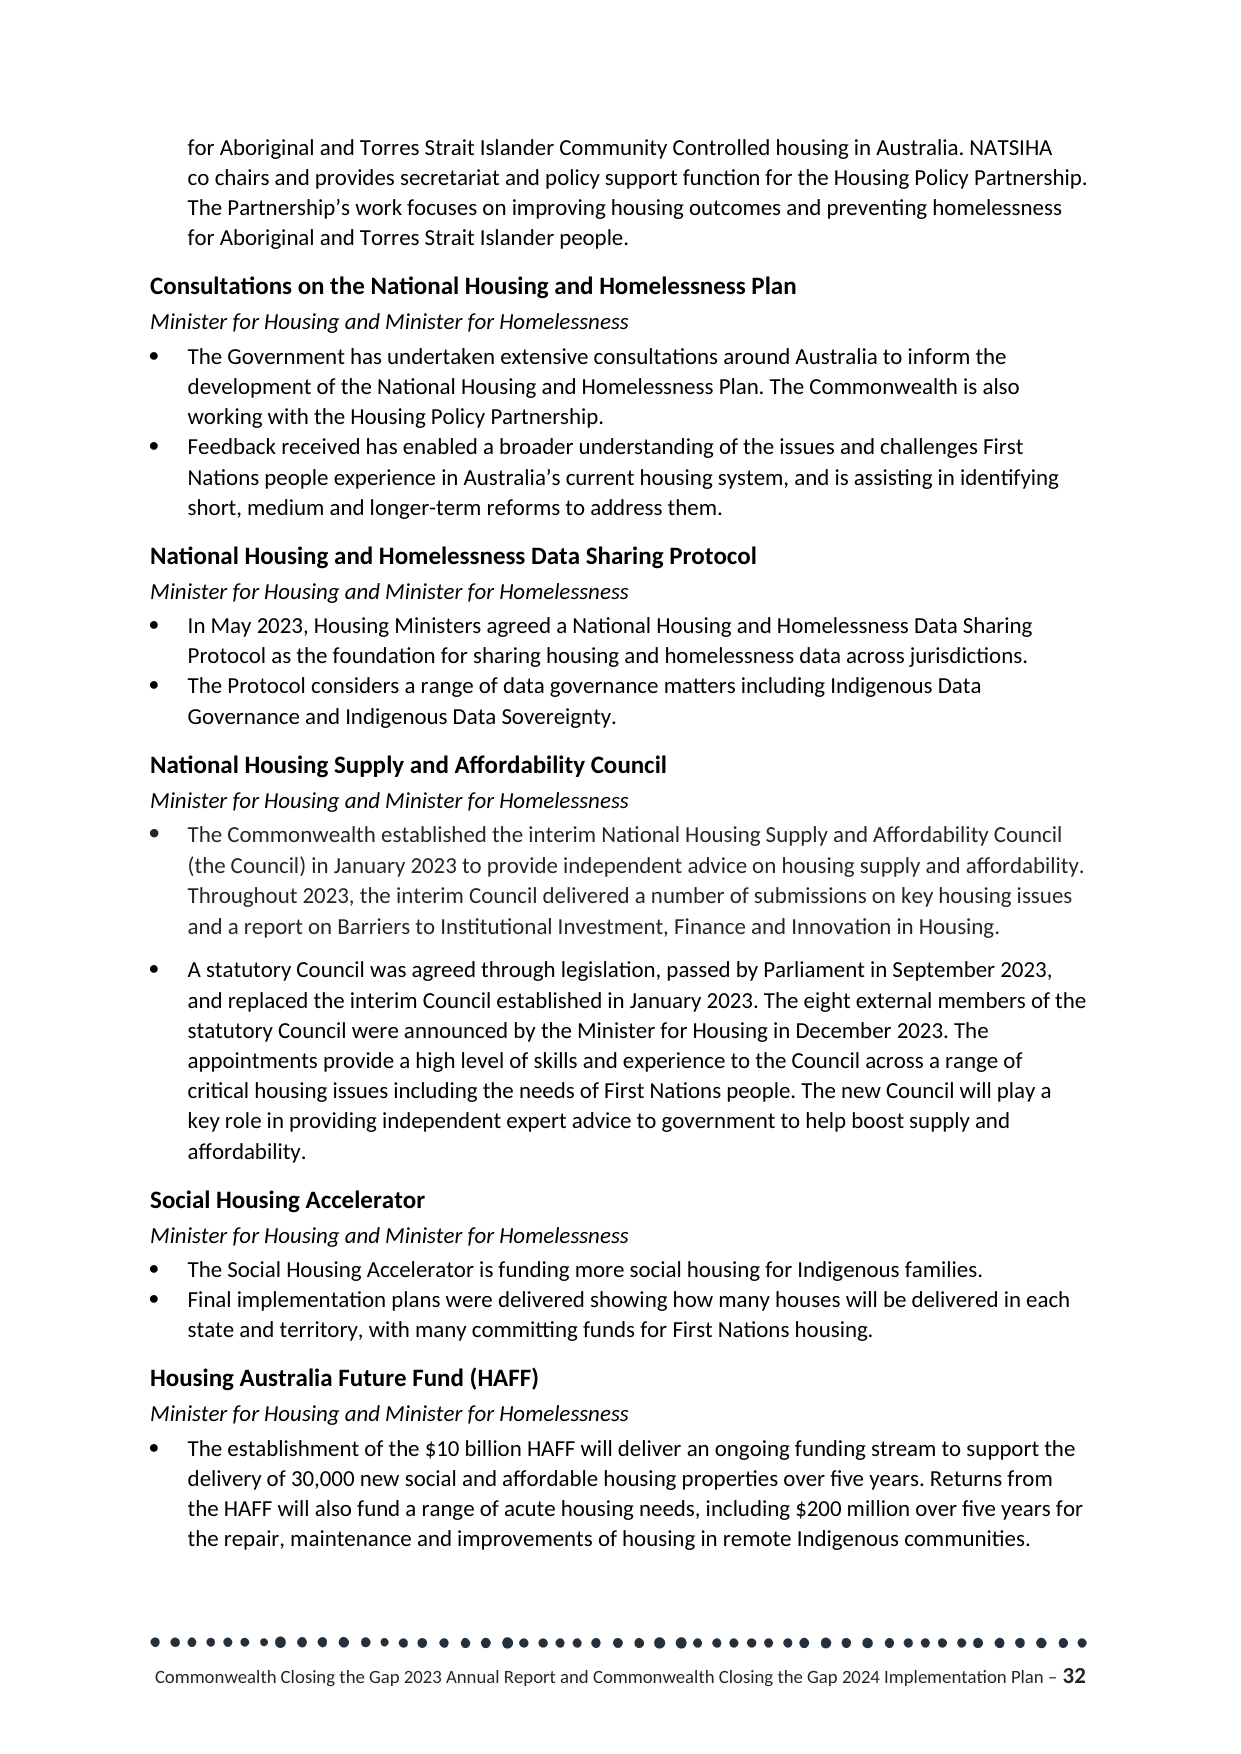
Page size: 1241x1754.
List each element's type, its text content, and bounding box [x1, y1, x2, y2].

subtitle National Housing Supply and Affordability Council [150, 749, 1090, 779]
subtitle Social Housing Accelerator [150, 1184, 1090, 1214]
list In May 2023, Housing Ministers agreed a National Housing and Homelessness Data Sharing Protocol as the foundation for sharing housing and homelessness data across jurisdictions. [150, 611, 1090, 669]
subtitle Consultations on the National Housing and Homelessness Plan [150, 270, 1090, 301]
list The Protocol considers a range of data governance matters including Indigenous Data Governance and Indigenous Data Sovereignty. [150, 672, 1090, 730]
list Feedback received has enabled a broader understanding of the issues and challenges First Nations people experience in Australia’s current housing system, and is assisting in identifying short, medium and longer-term reforms to address them. [150, 432, 1090, 521]
list The establishment of the $10 billion HAFF will deliver an ongoing funding stream to support the delivery of 30,000 new social and affordable housing properties over five years. Returns from the HAFF will also fund a range of acute housing needs, including $200 million over five years for the repair, maintenance and improvements of housing in remote Indigenous communities. [150, 1434, 1090, 1553]
subtitle Minister for Housing and Minister for Homelessness [150, 1399, 1090, 1428]
subtitle Minister for Housing and Minister for Homelessness [150, 307, 1090, 336]
list The Social Housing Accelerator is funding more social housing for Indigenous families. [150, 1255, 1090, 1283]
subtitle National Housing and Homelessness Data Sharing Protocol [150, 540, 1090, 570]
list A statutory Council was agreed through legislation, passed by Parliament in September 2023, and replaced the interim Council established in January 2023. The eight external members of the statutory Council were announced by the Minister for Housing in December 2023. The appointments provide a high level of skills and experience to the Council across a range of critical housing issues including the needs of First Nations people. The new Council will play a key role in providing independent expert advice to government to help boost supply and affordability. [150, 956, 1090, 1165]
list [150, 133, 1090, 252]
picture [150, 1628, 1095, 1656]
list Final implementation plans were delivered showing how many houses will be delivered in each state and territory, with many committing funds for First Nations housing. [150, 1285, 1090, 1344]
subtitle Minister for Housing and Minister for Homelessness [150, 786, 1090, 814]
subtitle Housing Australia Future Fund (HAFF) [150, 1362, 1090, 1393]
list The Commonwealth established the interim National Housing Supply and Affordability Council (the Council) in January 2023 to provide independent advice on housing supply and affordability. Throughout 2023, the interim Council delivered a number of submissions on key housing issues and a report on Barriers to Institutional Investment, Finance and Innovation in Housing. [150, 820, 1090, 940]
subtitle Minister for Housing and Minister for Homelessness [150, 577, 1090, 605]
list The Government has undertaken extensive consultations around Australia to inform the development of the National Housing and Homelessness Plan. The Commonwealth is also working with the Housing Policy Partnership. [150, 342, 1090, 430]
subtitle Minister for Housing and Minister for Homelessness [150, 1221, 1090, 1249]
